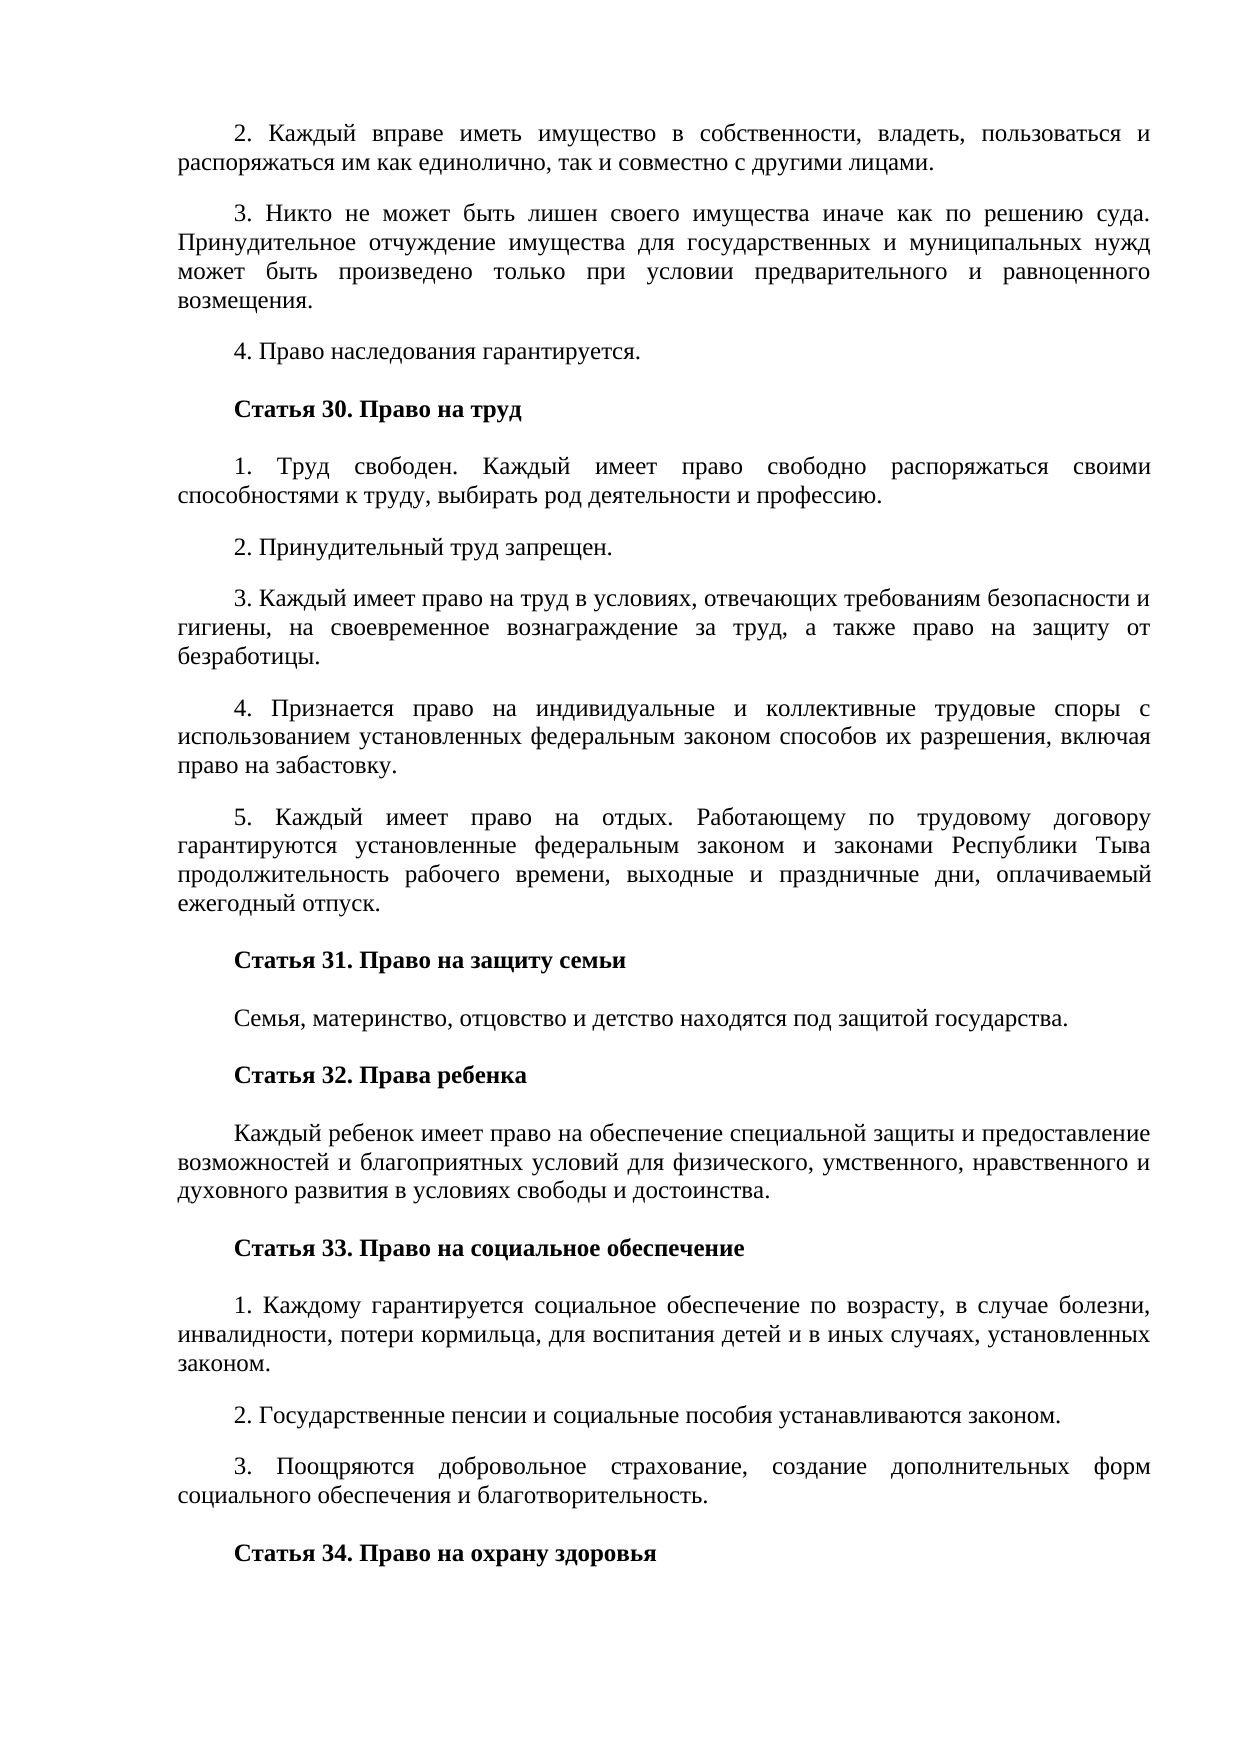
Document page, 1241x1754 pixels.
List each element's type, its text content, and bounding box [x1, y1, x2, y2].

text Каждый ребенок имеет право на обеспечение специальной защиты и предоставление возможностей и благоприятных условий для физического, умственного, нравственного и духовного развития в условиях свободы и достоинства. [177, 1118, 1152, 1204]
text 3. Никто не может быть лишен своего имущества иначе как по решению суда. Принудительное отчуждение имущества для государственных и муниципальных нужд может быть произведено только при условии предварительного и равноценного возмещения. [177, 198, 1152, 313]
text 2. Государственные пенсии и социальные пособия устанавливаются законом. [177, 1400, 1152, 1428]
text 4. Признается право на индивидуальные и коллективные трудовые споры с использованием установленных федеральным законом способов их разрешения, включая право на забастовку. [177, 693, 1152, 779]
title Статья 32. Права ребенка [177, 1061, 1152, 1089]
text Семья, материнство, отцовство и детство находятся под защитой государства. [177, 1003, 1152, 1032]
title Статья 30. Право на труд [177, 394, 1152, 423]
title Статья 34. Право на охрану здоровья [177, 1538, 1152, 1566]
text 2. Принудительный труд запрещен. [177, 532, 1152, 561]
text 3. Каждый имеет право на труд в условиях, отвечающих требованиям безопасности и гигиены, на своевременное вознаграждение за труд, а также право на защиту от безработицы. [177, 583, 1152, 670]
text 1. Труд свободен. Каждый имеет право свободно распоряжаться своими способностями к труду, выбирать род деятельности и профессию. [177, 451, 1152, 509]
text 2. Каждый вправе иметь имущество в собственности, владеть, пользоваться и распоряжаться им как единолично, так и совместно с другими лицами. [177, 118, 1152, 176]
title Статья 31. Право на защиту семьи [177, 946, 1152, 974]
title Статья 33. Право на социальное обеспечение [177, 1233, 1152, 1262]
text 1. Каждому гарантируется социальное обеспечение по возрасту, в случае болезни, инвалидности, потери кормильца, для воспитания детей и в иных случаях, установленных законом. [177, 1291, 1152, 1377]
text 4. Право наследования гарантируется. [177, 336, 1152, 365]
text 3. Поощряются добровольное страхование, создание дополнительных форм социального обеспечения и благотворительность. [177, 1451, 1152, 1509]
text 5. Каждый имеет право на отдых. Работающему по трудовому договору гарантируются установленные федеральным законом и законами Республики Тыва продолжительность рабочего времени, выходные и праздничные дни, оплачиваемый ежегодный отпуск. [177, 802, 1152, 917]
